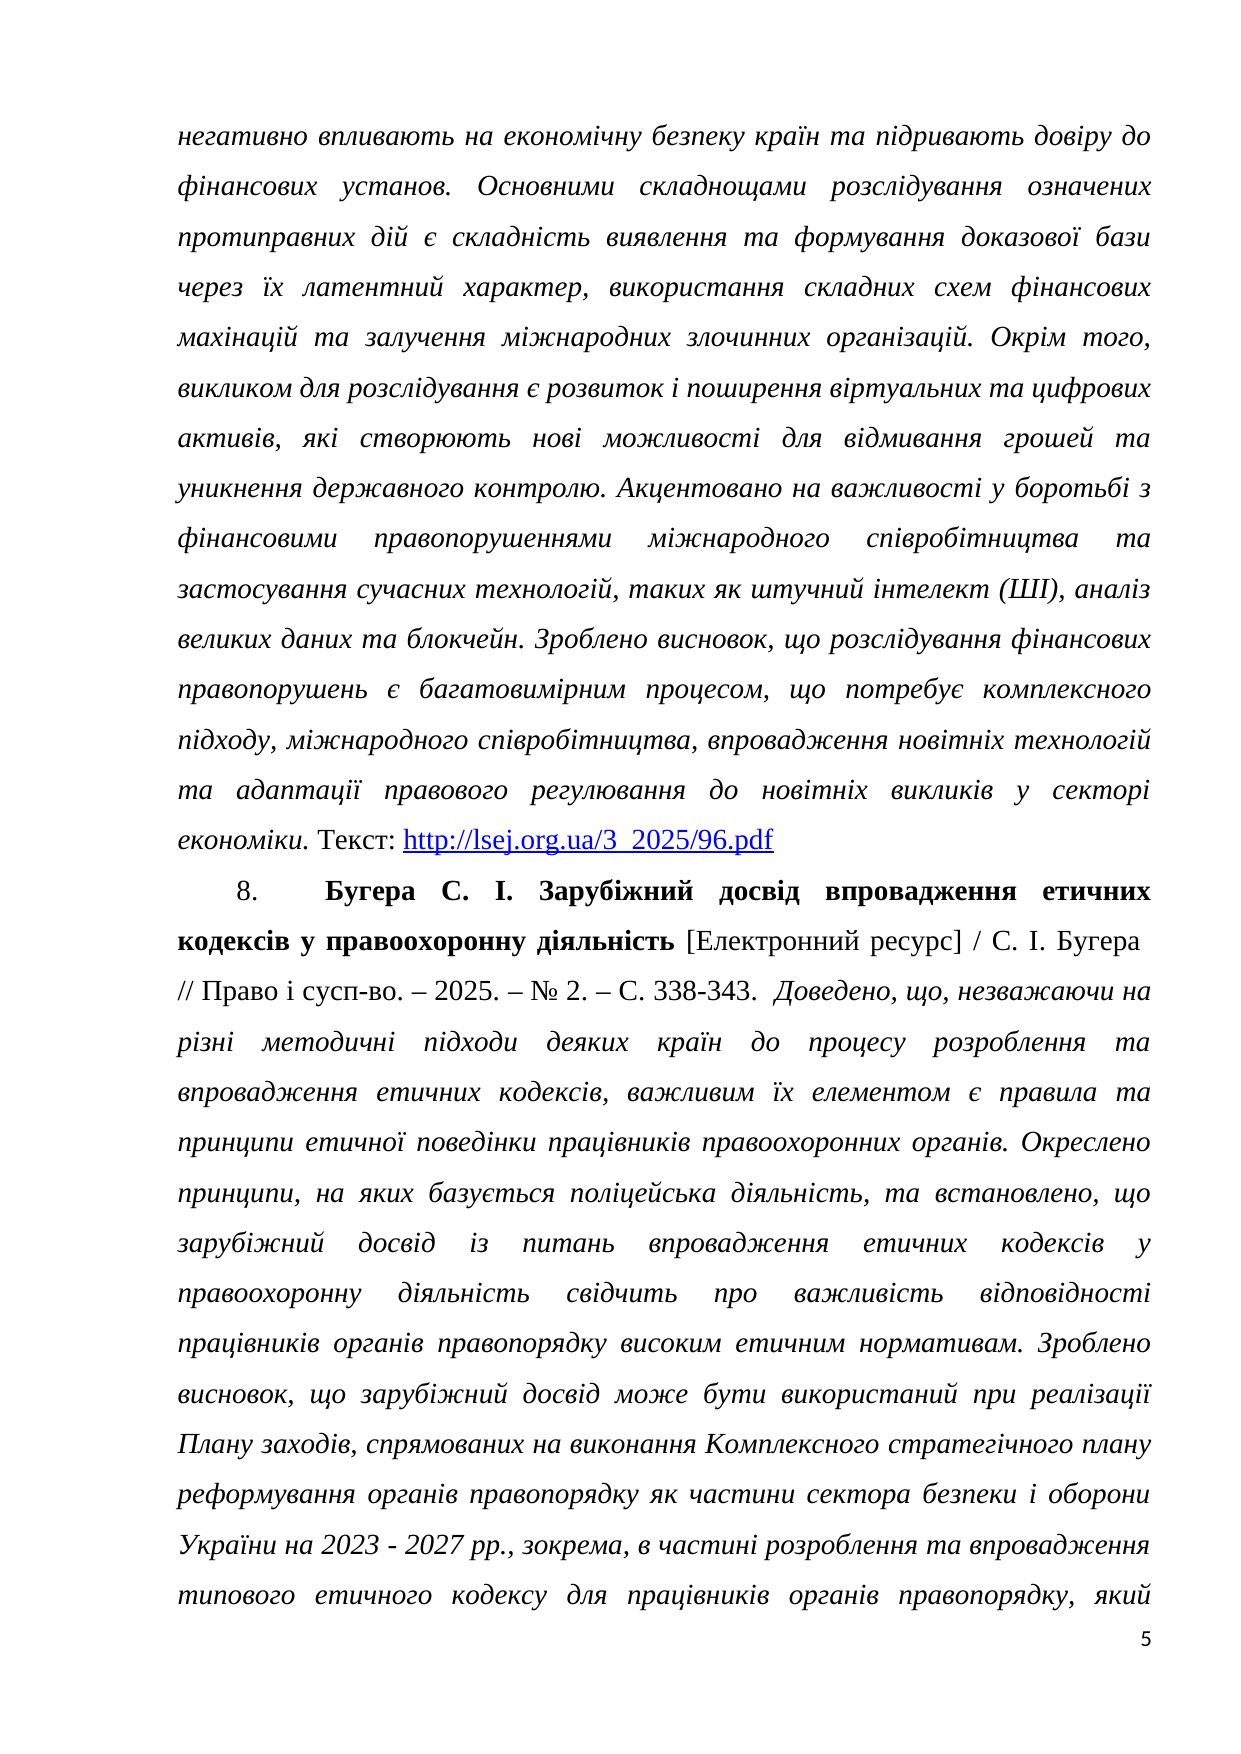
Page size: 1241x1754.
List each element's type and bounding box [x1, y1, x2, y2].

list [177, 873, 1152, 1611]
list [177, 118, 1152, 856]
